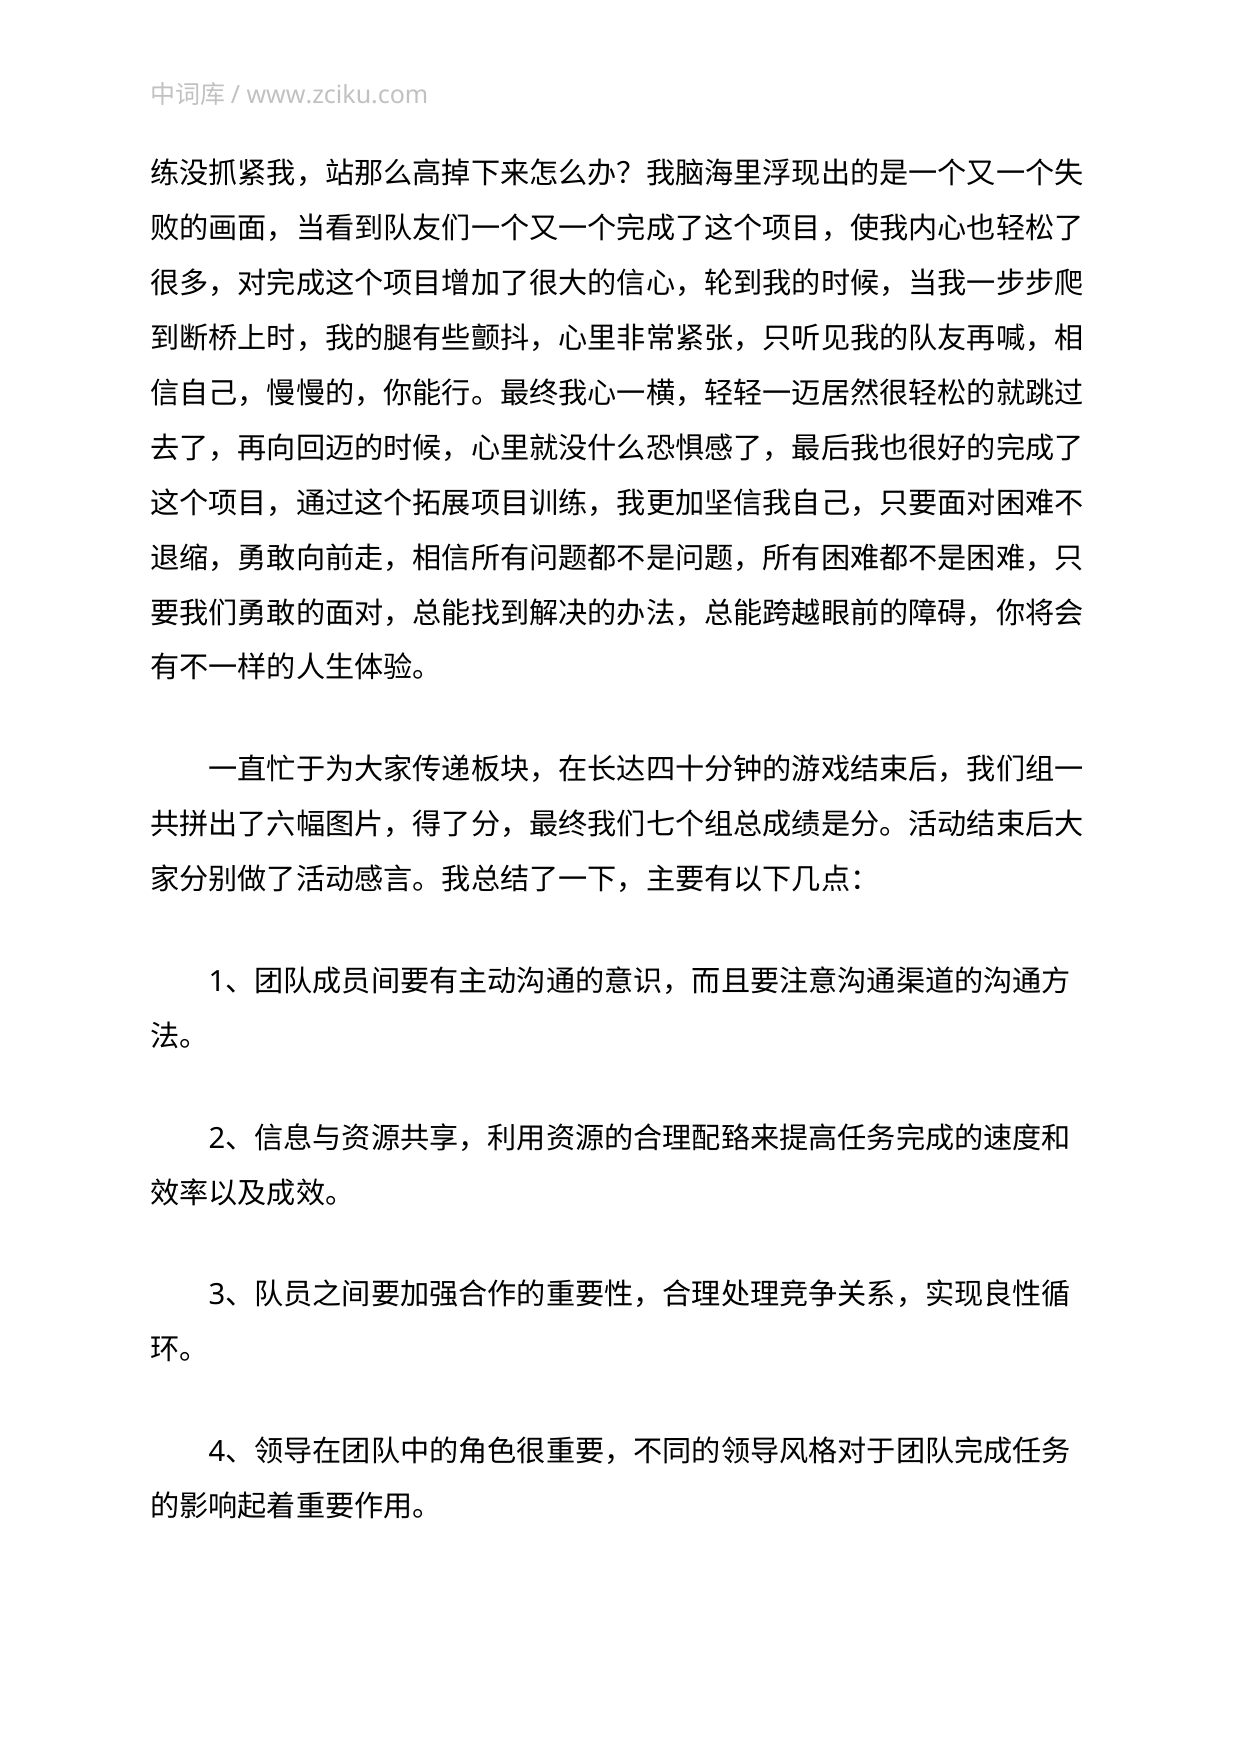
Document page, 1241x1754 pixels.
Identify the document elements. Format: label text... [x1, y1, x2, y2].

text 3、队员之间要加强合作的重要性，合理处理竞争关系，实现良性循环。 [150, 1271, 1090, 1368]
text 2、信息与资源共享，利用资源的合理配臵来提高任务完成的速度和效率以及成效。 [150, 1114, 1090, 1211]
text 4、领导在团队中的角色很重要，不同的领导风格对于团队完成任务的影响起着重要作用。 [150, 1428, 1090, 1525]
text 1、团队成员间要有主动沟通的意识，而且要注意沟通渠道的沟通方法。 [150, 957, 1090, 1055]
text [150, 150, 1090, 686]
text 一直忙于为大家传递板块，在长达四十分钟的游戏结束后，我们组一共拼出了六幅图片，得了分，最终我们七个组总成绩是分。活动结束后大家分别做了活动感言。我总结了一下，主要有以下几点： [150, 746, 1090, 898]
